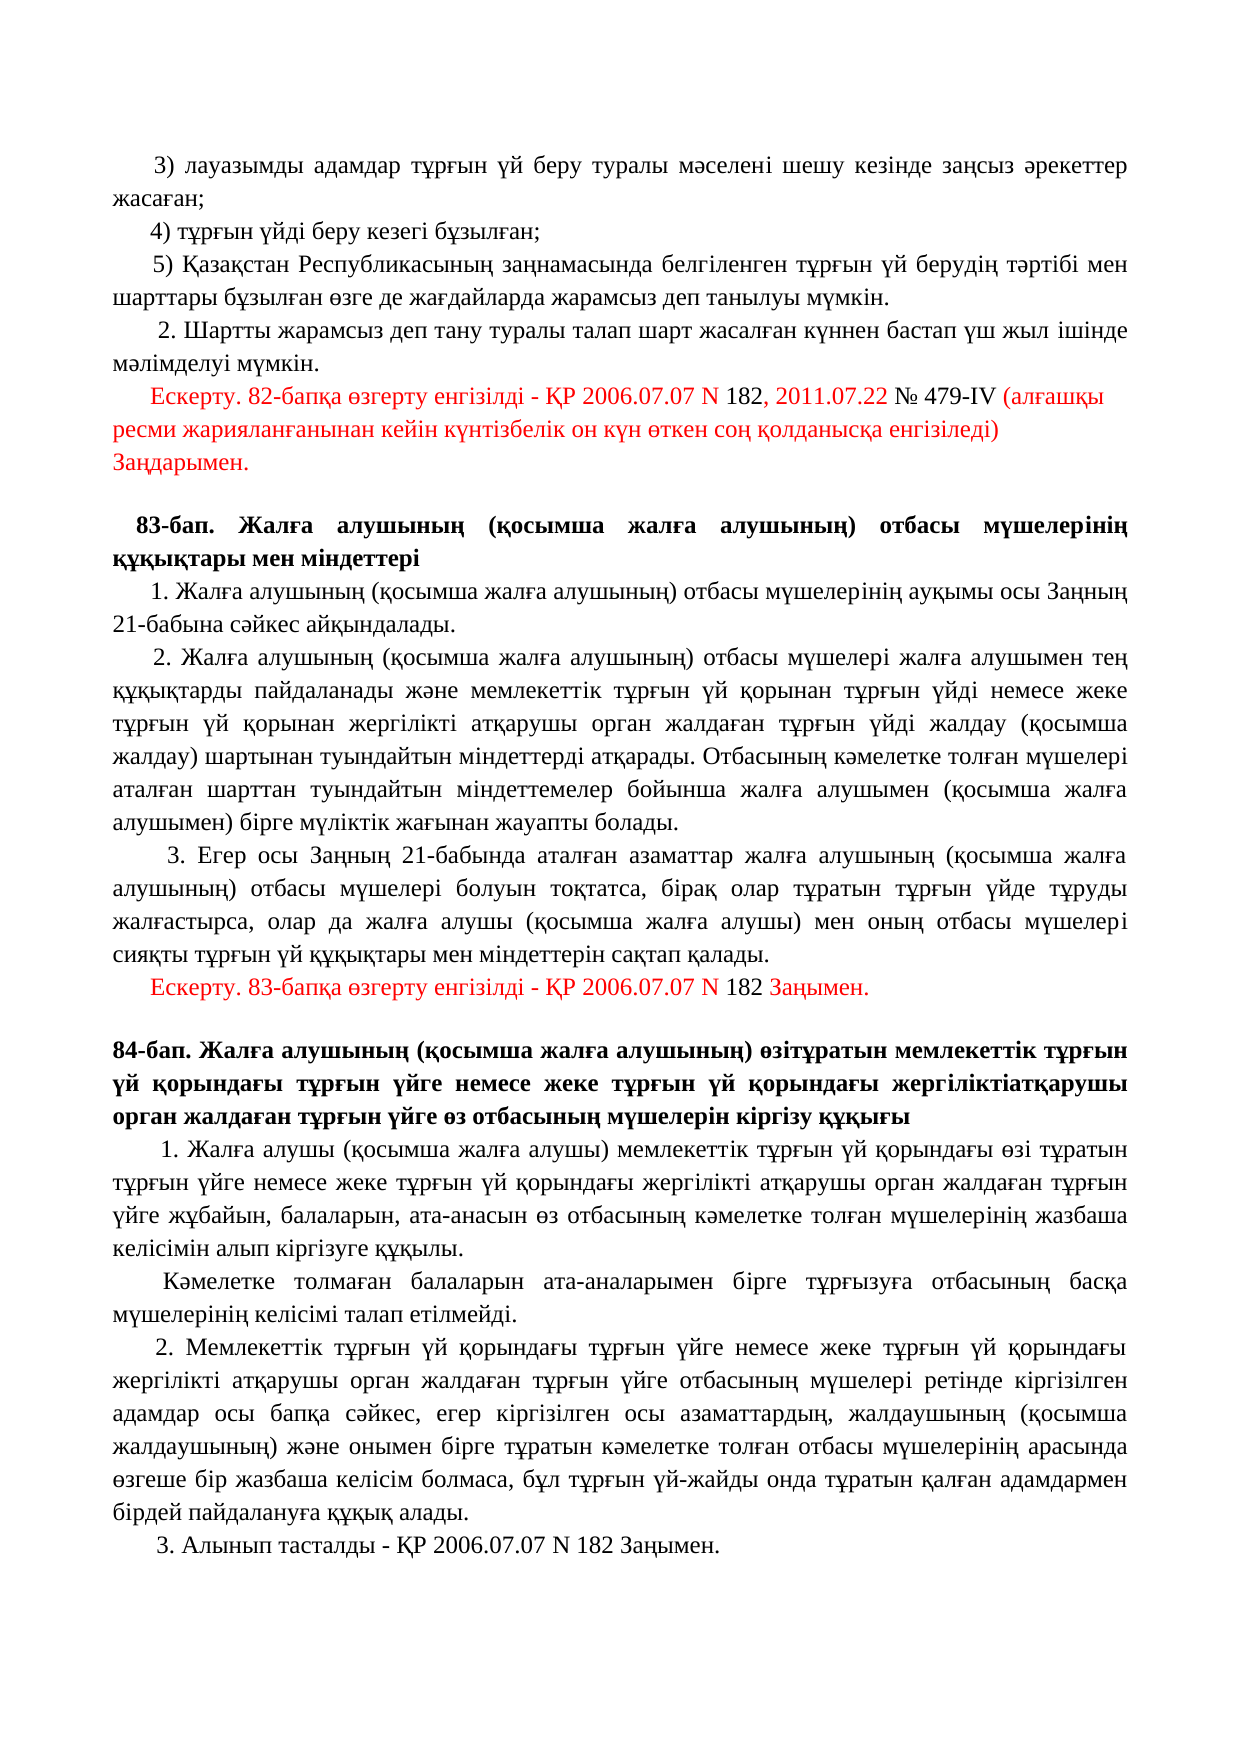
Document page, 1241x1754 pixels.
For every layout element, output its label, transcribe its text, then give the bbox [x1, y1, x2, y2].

text 3) лауазымды адамдар тұрғын үй беру туралы мәселенi шешу кезiнде заңсыз әрекеттер жасаған; [112, 150, 1128, 212]
text 84-бап. Жалға алушының (қосымша жалға алушының) өзiтұратын мемлекеттiк тұрғын үй қорындағы тұрғын үйге немесе жеке тұрғын үй қорындағы жергiлiктiатқарушы орган жалдаған тұрғын үйге өз отбасының мүшелерiн кiргiзу құқығы [112, 1035, 1128, 1130]
text 83-бап. Жалға алушының (қосымша жалға алушының) отбасы мүшелерiнiң құқықтары мен мiндеттерi [112, 510, 1128, 572]
text 2. Шартты жарамсыз деп тану туралы талап шарт жасалған күннен бастап үш жыл iшiнде мәлiмделуi мүмкiн. [112, 315, 1128, 377]
text Ескерту. 82-бапқа өзгерту енгізілді - ҚР 2006.07.07 N 182, 2011.07.22 № 479-IV (алғашқы ресми жарияланғанынан кейін күнтізбелік он күн өткен соң қолданысқа енгізіледі) Заңдарымен. [112, 381, 1128, 506]
text Кәмелетке толмаған балаларын ата-аналарымен бiрге тұрғызуға отбасының басқа мүшелерiнiң келiсiмi талап етiлмейдi. [112, 1266, 1128, 1328]
text 1. Жалға алушы (қосымша жалға алушы) мемлекеттiк тұрғын үй қорындағы өзi тұратын тұрғын үйге немесе жеке тұрғын үй қорындағы жергiлiктi атқарушы орган жалдаған тұрғын үйге жұбайын, балаларын, ата-анасын өз отбасының кәмелетке толған мүшелерiнiң жазбаша келiсiмiн алып кiргiзуге құқылы. [112, 1134, 1128, 1262]
text 2. Жалға алушының (қосымша жалға алушының) отбасы мүшелерi жалға алушымен тең құқықтарды пайдаланады және мемлекеттiк тұрғын үй қорынан тұрғын үйдi немесе жеке тұрғын үй қорынан жергiлiктi атқарушы орган жалдаған тұрғын үйдi жалдау (қосымша жалдау) шартынан туындайтын мiндеттердi атқарады. Отбасының кәмелетке толған мүшелерi аталған шарттан туындайтын мiндеттемелер бойынша жалға алушымен (қосымша жалға алушымен) бiрге мүлiктiк жағынан жауапты болады. [112, 642, 1128, 836]
text Ескерту. 83-бапқа өзгерту енгізілді - ҚР 2006.07.07 N 182 Заңымен. [112, 972, 1128, 1031]
text 4) тұрғын үйдi беру кезегi бұзылған; [112, 216, 1128, 245]
text 2. Мемлекеттiк тұрғын үй қорындағы тұрғын үйге немесе жеке тұрғын үй қорындағы жергiлiктi атқарушы орган жалдаған тұрғын үйге отбасының мүшелерi ретiнде кiргiзiлген адамдар осы бапқа сәйкес, егер кiргiзiлген осы азаматтардың, жалдаушының (қосымша жалдаушының) және онымен бiрге тұратын кәмелетке толған отбасы мүшелерiнiң арасында өзгеше бiр жазбаша келiсiм болмаса, бұл тұрғын үй-жайды онда тұратын қалған адамдармен бiрдей пайдалануға құқық алады. [112, 1332, 1128, 1526]
text 5) Қазақстан Республикасының заңнамасында белгiленген тұрғын үй берудiң тәртiбi мен шарттары бұзылған өзге де жағдайларда жарамсыз деп танылуы мүмкiн. [112, 249, 1128, 311]
text 3. Егер осы Заңның 21-бабында аталған азаматтар жалға алушының (қосымша жалға алушының) отбасы мүшелерi болуын тоқтатса, бiрақ олар тұратын тұрғын үйде тұруды жалғастырса, олар да жалға алушы (қосымша жалға алушы) мен оның отбасы мүшелерi сияқты тұрғын үй құқықтары мен мiндеттерiн сақтап қалады. [112, 840, 1128, 968]
text 3. Алынып тасталды - ҚР 2006.07.07 N 182 Заңымен. [112, 1530, 1128, 1559]
text 1. Жалға алушының (қосымша жалға алушының) отбасы мүшелерiнiң ауқымы осы Заңның 21-бабына сәйкес айқындалады. [112, 576, 1128, 638]
